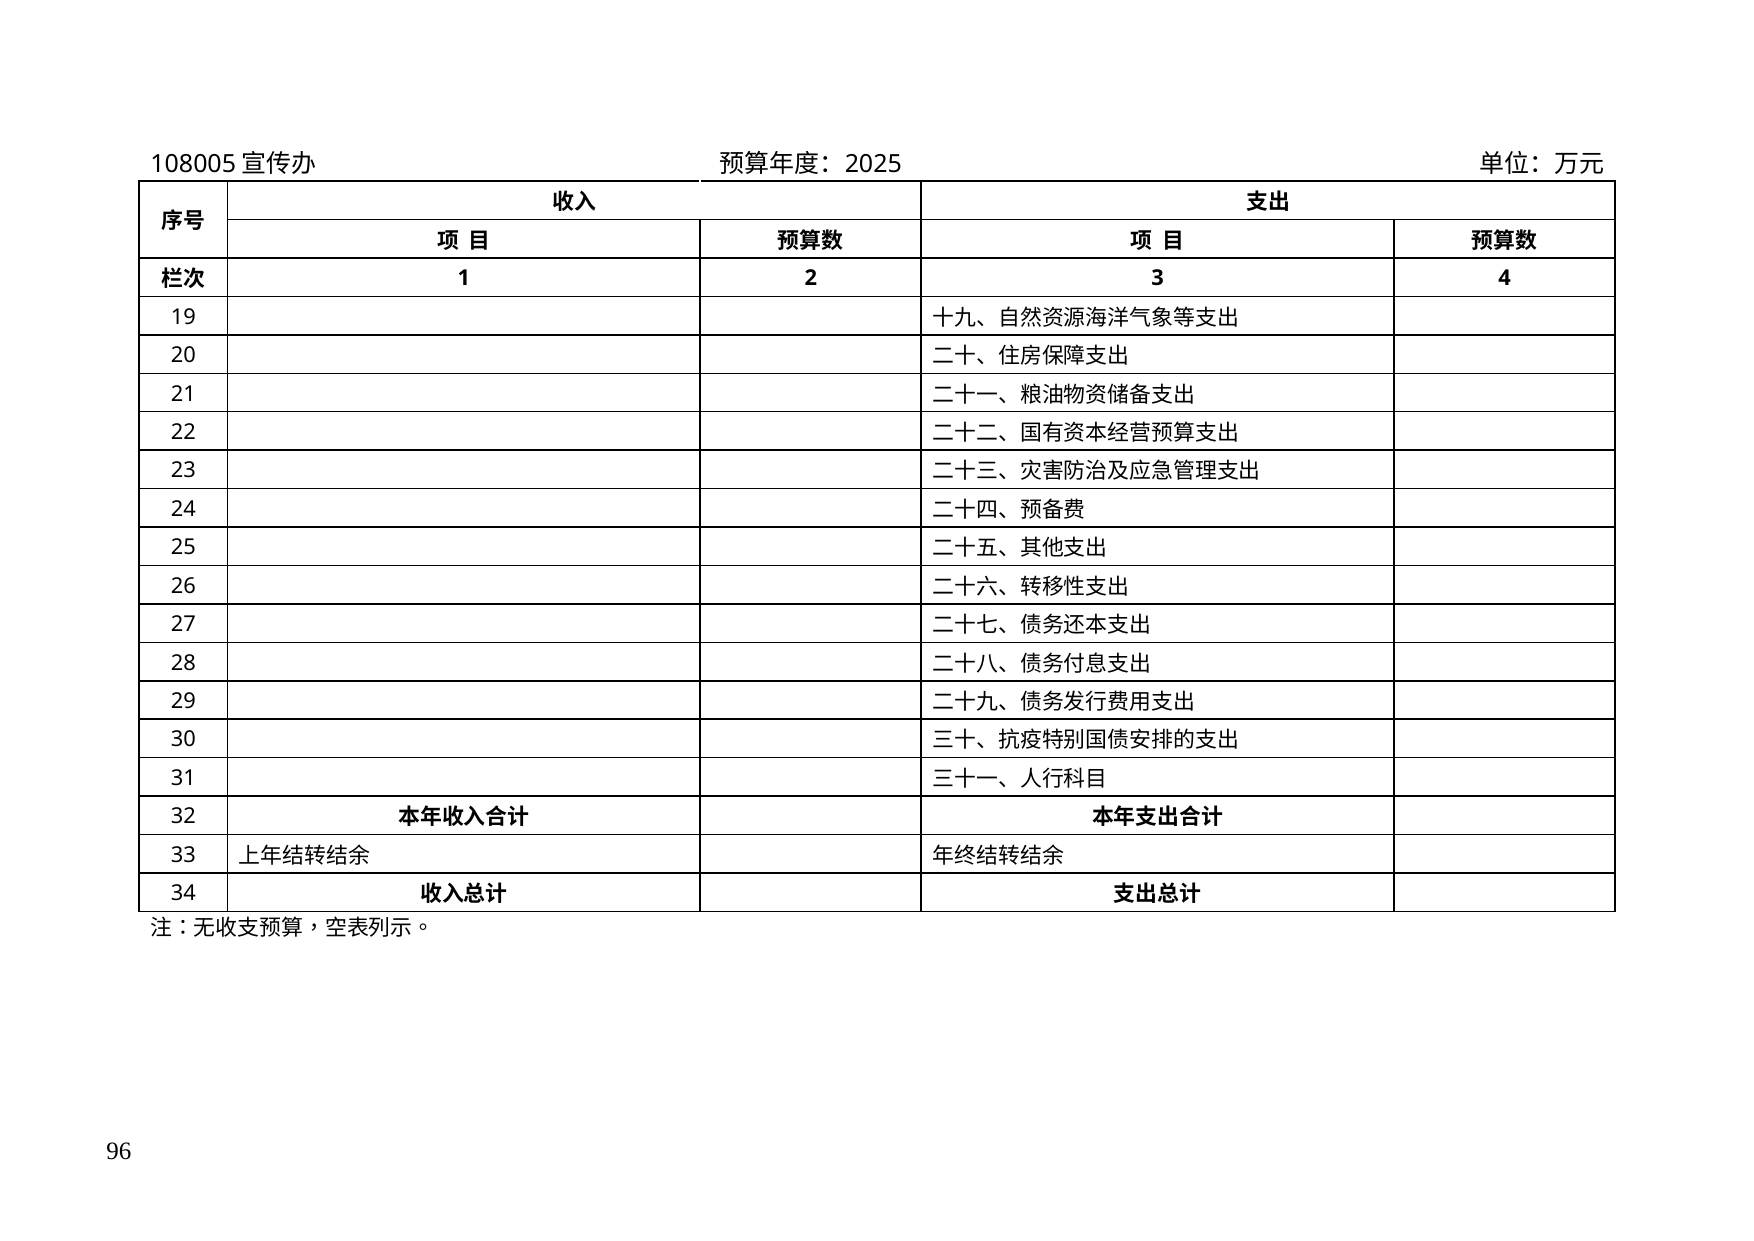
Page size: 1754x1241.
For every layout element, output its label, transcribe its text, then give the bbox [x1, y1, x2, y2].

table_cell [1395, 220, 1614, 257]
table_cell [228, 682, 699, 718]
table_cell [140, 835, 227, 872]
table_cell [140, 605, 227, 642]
text 注：无收支预算，空表列示。 [106, 912, 1648, 942]
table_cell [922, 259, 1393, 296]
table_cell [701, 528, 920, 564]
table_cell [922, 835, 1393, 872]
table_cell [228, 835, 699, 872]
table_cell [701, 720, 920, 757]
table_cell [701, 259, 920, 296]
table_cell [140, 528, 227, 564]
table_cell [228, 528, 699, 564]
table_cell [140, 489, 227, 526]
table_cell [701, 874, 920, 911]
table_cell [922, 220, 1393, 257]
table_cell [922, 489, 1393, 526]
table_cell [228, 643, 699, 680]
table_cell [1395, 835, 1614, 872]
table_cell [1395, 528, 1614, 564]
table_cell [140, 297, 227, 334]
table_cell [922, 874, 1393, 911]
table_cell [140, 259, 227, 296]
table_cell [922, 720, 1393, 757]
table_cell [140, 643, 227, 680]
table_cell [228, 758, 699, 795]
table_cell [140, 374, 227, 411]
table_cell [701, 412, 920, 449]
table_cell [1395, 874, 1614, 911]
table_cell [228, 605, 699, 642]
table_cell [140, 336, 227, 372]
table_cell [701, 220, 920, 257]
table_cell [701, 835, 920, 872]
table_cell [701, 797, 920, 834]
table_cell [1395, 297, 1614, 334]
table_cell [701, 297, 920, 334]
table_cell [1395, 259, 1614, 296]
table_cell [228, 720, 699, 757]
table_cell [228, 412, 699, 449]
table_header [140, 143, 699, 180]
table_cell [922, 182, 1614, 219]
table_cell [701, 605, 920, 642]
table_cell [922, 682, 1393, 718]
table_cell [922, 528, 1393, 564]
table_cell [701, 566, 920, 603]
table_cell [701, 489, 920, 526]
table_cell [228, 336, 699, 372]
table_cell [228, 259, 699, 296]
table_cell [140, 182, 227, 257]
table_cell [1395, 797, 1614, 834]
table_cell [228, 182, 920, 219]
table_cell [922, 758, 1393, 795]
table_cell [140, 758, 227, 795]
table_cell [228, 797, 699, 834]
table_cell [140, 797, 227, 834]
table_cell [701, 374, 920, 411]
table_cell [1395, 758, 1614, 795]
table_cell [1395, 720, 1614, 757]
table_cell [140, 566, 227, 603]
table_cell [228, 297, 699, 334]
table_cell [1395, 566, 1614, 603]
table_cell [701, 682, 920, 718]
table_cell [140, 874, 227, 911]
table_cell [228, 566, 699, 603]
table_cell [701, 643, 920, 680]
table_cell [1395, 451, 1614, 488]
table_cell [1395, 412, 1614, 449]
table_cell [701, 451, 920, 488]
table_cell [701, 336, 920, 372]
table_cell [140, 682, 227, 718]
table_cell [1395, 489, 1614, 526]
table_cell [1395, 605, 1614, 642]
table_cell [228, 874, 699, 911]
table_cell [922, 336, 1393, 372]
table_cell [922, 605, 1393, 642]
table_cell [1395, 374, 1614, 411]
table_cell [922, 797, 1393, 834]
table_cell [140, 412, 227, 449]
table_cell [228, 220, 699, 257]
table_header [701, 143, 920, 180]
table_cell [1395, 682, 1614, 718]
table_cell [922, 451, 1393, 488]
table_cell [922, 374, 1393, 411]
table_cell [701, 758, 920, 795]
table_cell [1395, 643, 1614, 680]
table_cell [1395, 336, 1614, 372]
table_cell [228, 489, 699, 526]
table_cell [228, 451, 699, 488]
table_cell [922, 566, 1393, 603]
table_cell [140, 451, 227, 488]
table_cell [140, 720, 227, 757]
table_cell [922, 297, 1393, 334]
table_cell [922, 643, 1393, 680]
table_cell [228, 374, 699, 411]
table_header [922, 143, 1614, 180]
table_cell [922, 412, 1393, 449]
